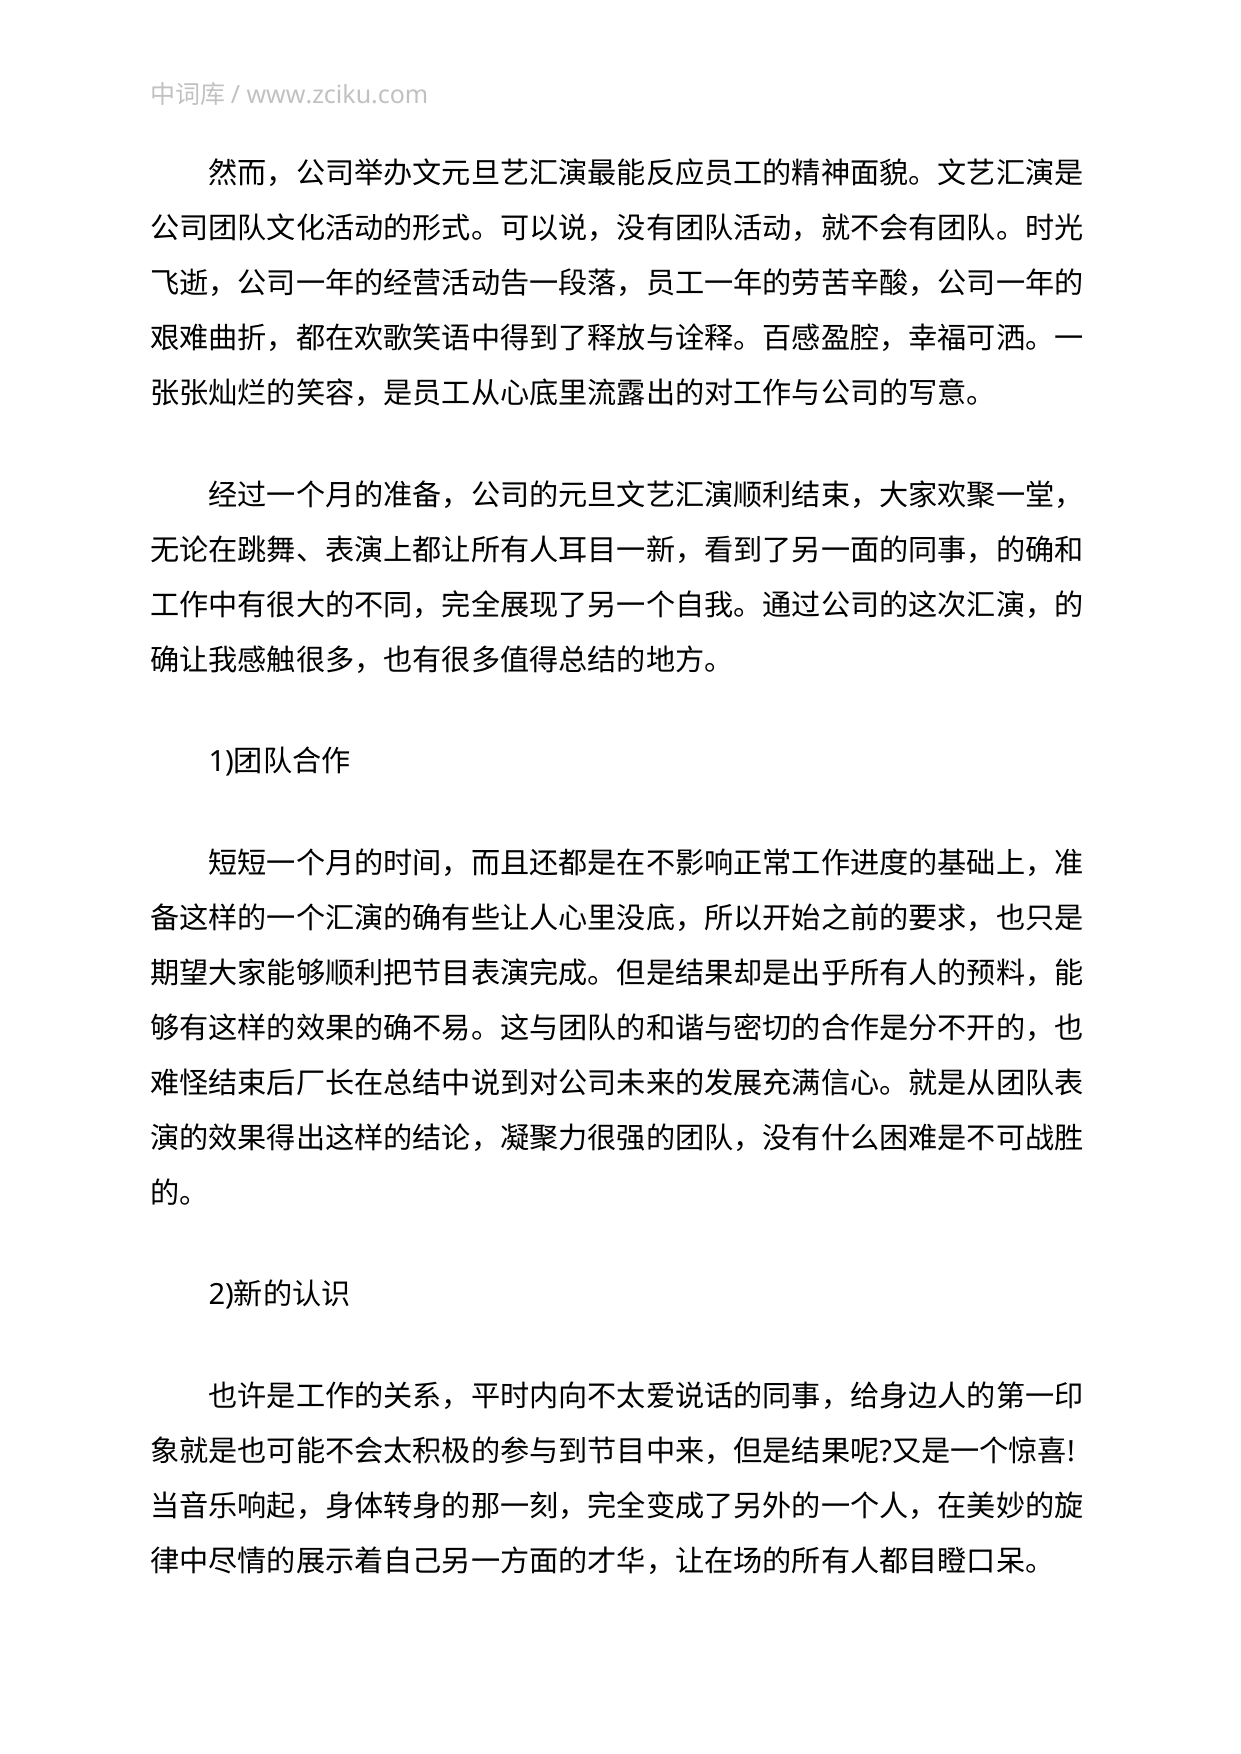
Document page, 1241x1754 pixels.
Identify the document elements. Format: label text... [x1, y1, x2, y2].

text 短短一个月的时间，而且还都是在不影响正常工作进度的基础上，准备这样的一个汇演的确有些让人心里没底，所以开始之前的要求，也只是期望大家能够顺利把节目表演完成。但是结果却是出乎所有人的预料，能够有这样的效果的确不易。这与团队的和谐与密切的合作是分不开的，也难怪结束后厂长在总结中说到对公司未来的发展充满信心。就是从团队表演的效果得出这样的结论，凝聚力很强的团队，没有什么困难是不可战胜的。 [150, 840, 1090, 1211]
text 1)团队合作 [150, 738, 1090, 780]
text 2)新的认识 [150, 1271, 1090, 1313]
text 经过一个月的准备，公司的元旦文艺汇演顺利结束，大家欢聚一堂，无论在跳舞、表演上都让所有人耳目一新，看到了另一面的同事，的确和工作中有很大的不同，完全展现了另一个自我。通过公司的这次汇演，的确让我感触很多，也有很多值得总结的地方。 [150, 471, 1090, 678]
text 也许是工作的关系，平时内向不太爱说话的同事，给身边人的第一印象就是也可能不会太积极的参与到节目中来，但是结果呢?又是一个惊喜!当音乐响起，身体转身的那一刻，完全变成了另外的一个人，在美妙的旋律中尽情的展示着自己另一方面的才华，让在场的所有人都目瞪口呆。 [150, 1373, 1090, 1580]
text 然而，公司举办文元旦艺汇演最能反应员工的精神面貌。文艺汇演是公司团队文化活动的形式。可以说，没有团队活动，就不会有团队。时光飞逝，公司一年的经营活动告一段落，员工一年的劳苦辛酸，公司一年的艰难曲折，都在欢歌笑语中得到了释放与诠释。百感盈腔，幸福可洒。一张张灿烂的笑容，是员工从心底里流露出的对工作与公司的写意。 [150, 150, 1090, 412]
